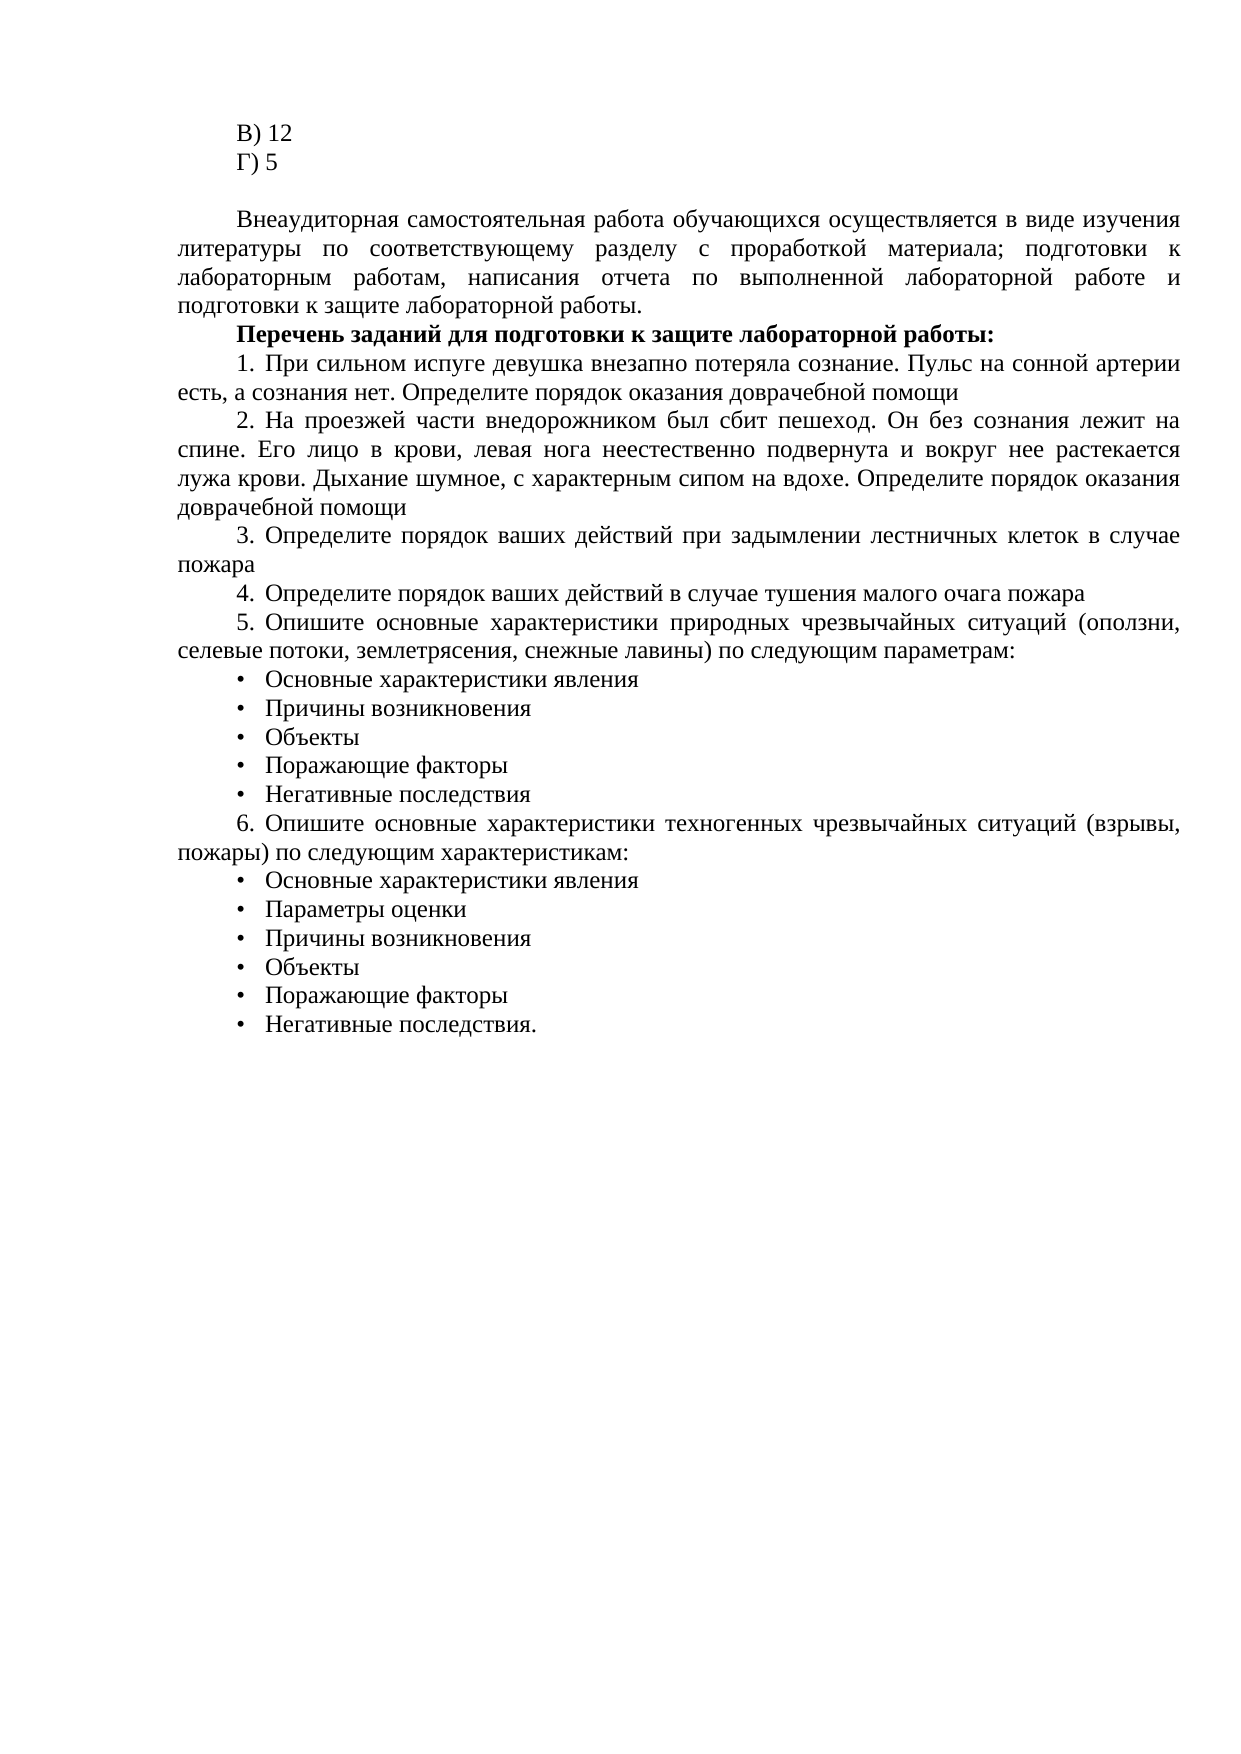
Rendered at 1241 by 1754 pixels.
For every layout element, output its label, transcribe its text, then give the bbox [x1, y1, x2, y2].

text 2. На проезжей части внедорожником был сбит пешеход. Он без сознания лежит на спине. Его лицо в крови, левая нога неестественно подвернута и вокруг нее растекается лужа крови. Дыхание шумное, с характерным сипом на вдохе. Определите порядок оказания доврачебной помощи [177, 406, 1181, 521]
text • Основные характеристики явления [177, 866, 1181, 894]
text 4. Определите порядок ваших действий в случае тушения малого очага пожара [177, 578, 1181, 607]
text Г) 5 [177, 147, 1181, 176]
text Внеаудиторная самостоятельная работа обучающихся осуществляется в виде изучения литературы по соответствующему разделу с проработкой материала; подготовки к лабораторным работам, написания отчета по выполненной лабораторной работе и подготовки к защите лабораторной работы. [177, 204, 1181, 319]
text • Поражающие факторы [177, 751, 1181, 779]
text 6. Опишите основные характеристики техногенных чрезвычайных ситуаций (взрывы, пожары) по следующим характеристикам: [177, 808, 1181, 866]
text • Причины возникновения [177, 923, 1181, 952]
text 5. Опишите основные характеристики природных чрезвычайных ситуаций (оползни, селевые потоки, землетрясения, снежные лавины) по следующим параметрам: [177, 607, 1181, 664]
text Перечень заданий для подготовки к защите лабораторной работы: [177, 319, 1181, 348]
text • Поражающие факторы [177, 981, 1181, 1009]
text • Негативные последствия. [177, 1009, 1181, 1038]
text • Объекты [177, 722, 1181, 751]
text 1. При сильном испуге девушка внезапно потеряла сознание. Пульс на сонной артерии есть, а сознания нет. Определите порядок оказания доврачебной помощи [177, 348, 1181, 406]
text • Параметры оценки [177, 894, 1181, 923]
text • Негативные последствия [177, 779, 1181, 808]
text • Объекты [177, 952, 1181, 981]
text В) 12 [177, 118, 1181, 147]
text • Основные характеристики явления [177, 664, 1181, 693]
text 3. Определите порядок ваших действий при задымлении лестничных клеток в случае пожара [177, 521, 1181, 578]
text • Причины возникновения [177, 693, 1181, 722]
